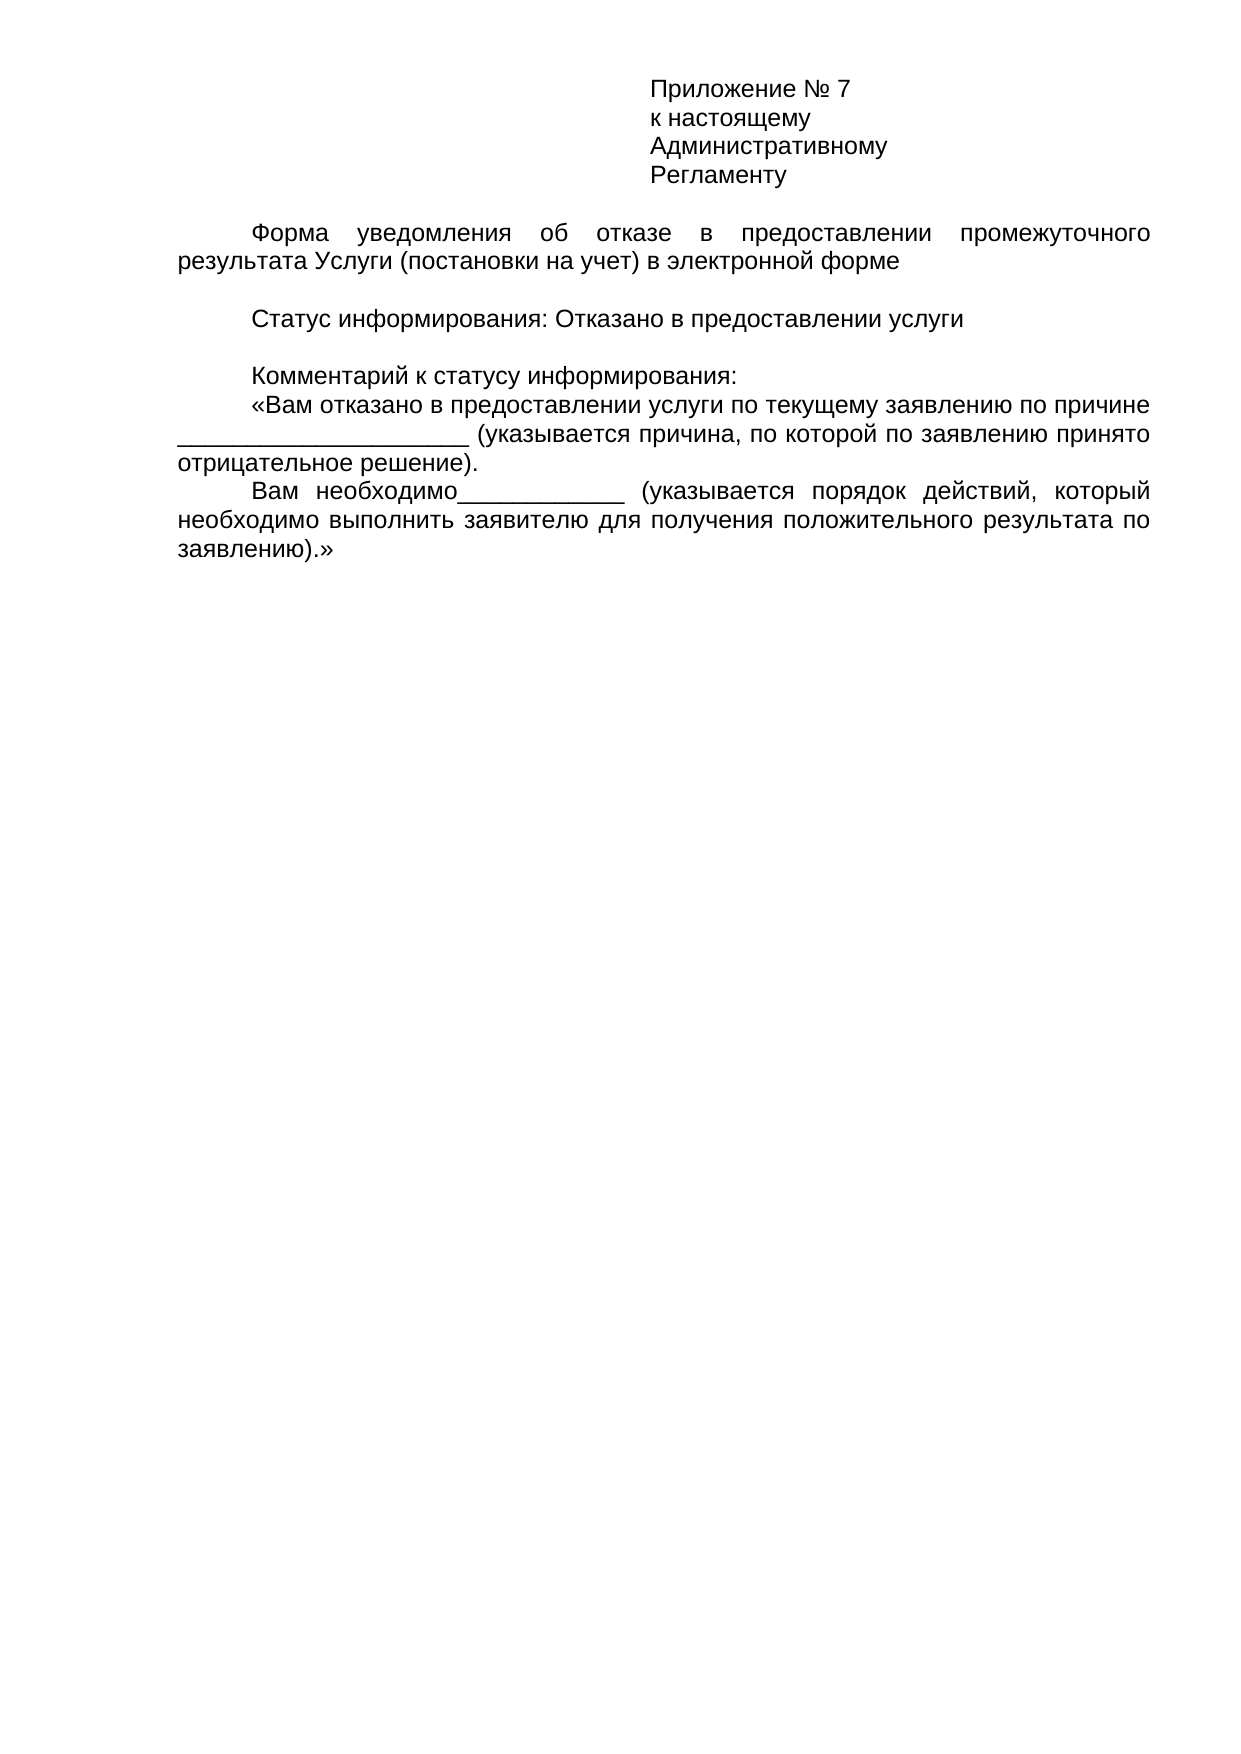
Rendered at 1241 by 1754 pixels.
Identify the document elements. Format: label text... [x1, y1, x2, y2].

text Форма уведомления об отказе в предоставлении промежуточного результата Услуги (постановки на учет) в электронной форме [177, 218, 1152, 275]
text «Вам отказано в предоставлении услуги по текущему заявлению по причине _____________________ (указывается причина, по которой по заявлению принято отрицательное решение). [177, 390, 1152, 476]
text Административному [591, 131, 1152, 160]
text Вам необходимо____________ (указывается порядок действий, который необходимо выполнить заявителю для получения положительного результата по заявлению).» [177, 476, 1152, 563]
text Регламенту [591, 160, 1152, 189]
text к настоящему [591, 103, 1152, 131]
text Приложение № 7 [591, 74, 1152, 103]
text Комментарий к статусу информирования: [177, 361, 1152, 390]
text Статус информирования: Отказано в предоставлении услуги [177, 304, 1152, 333]
